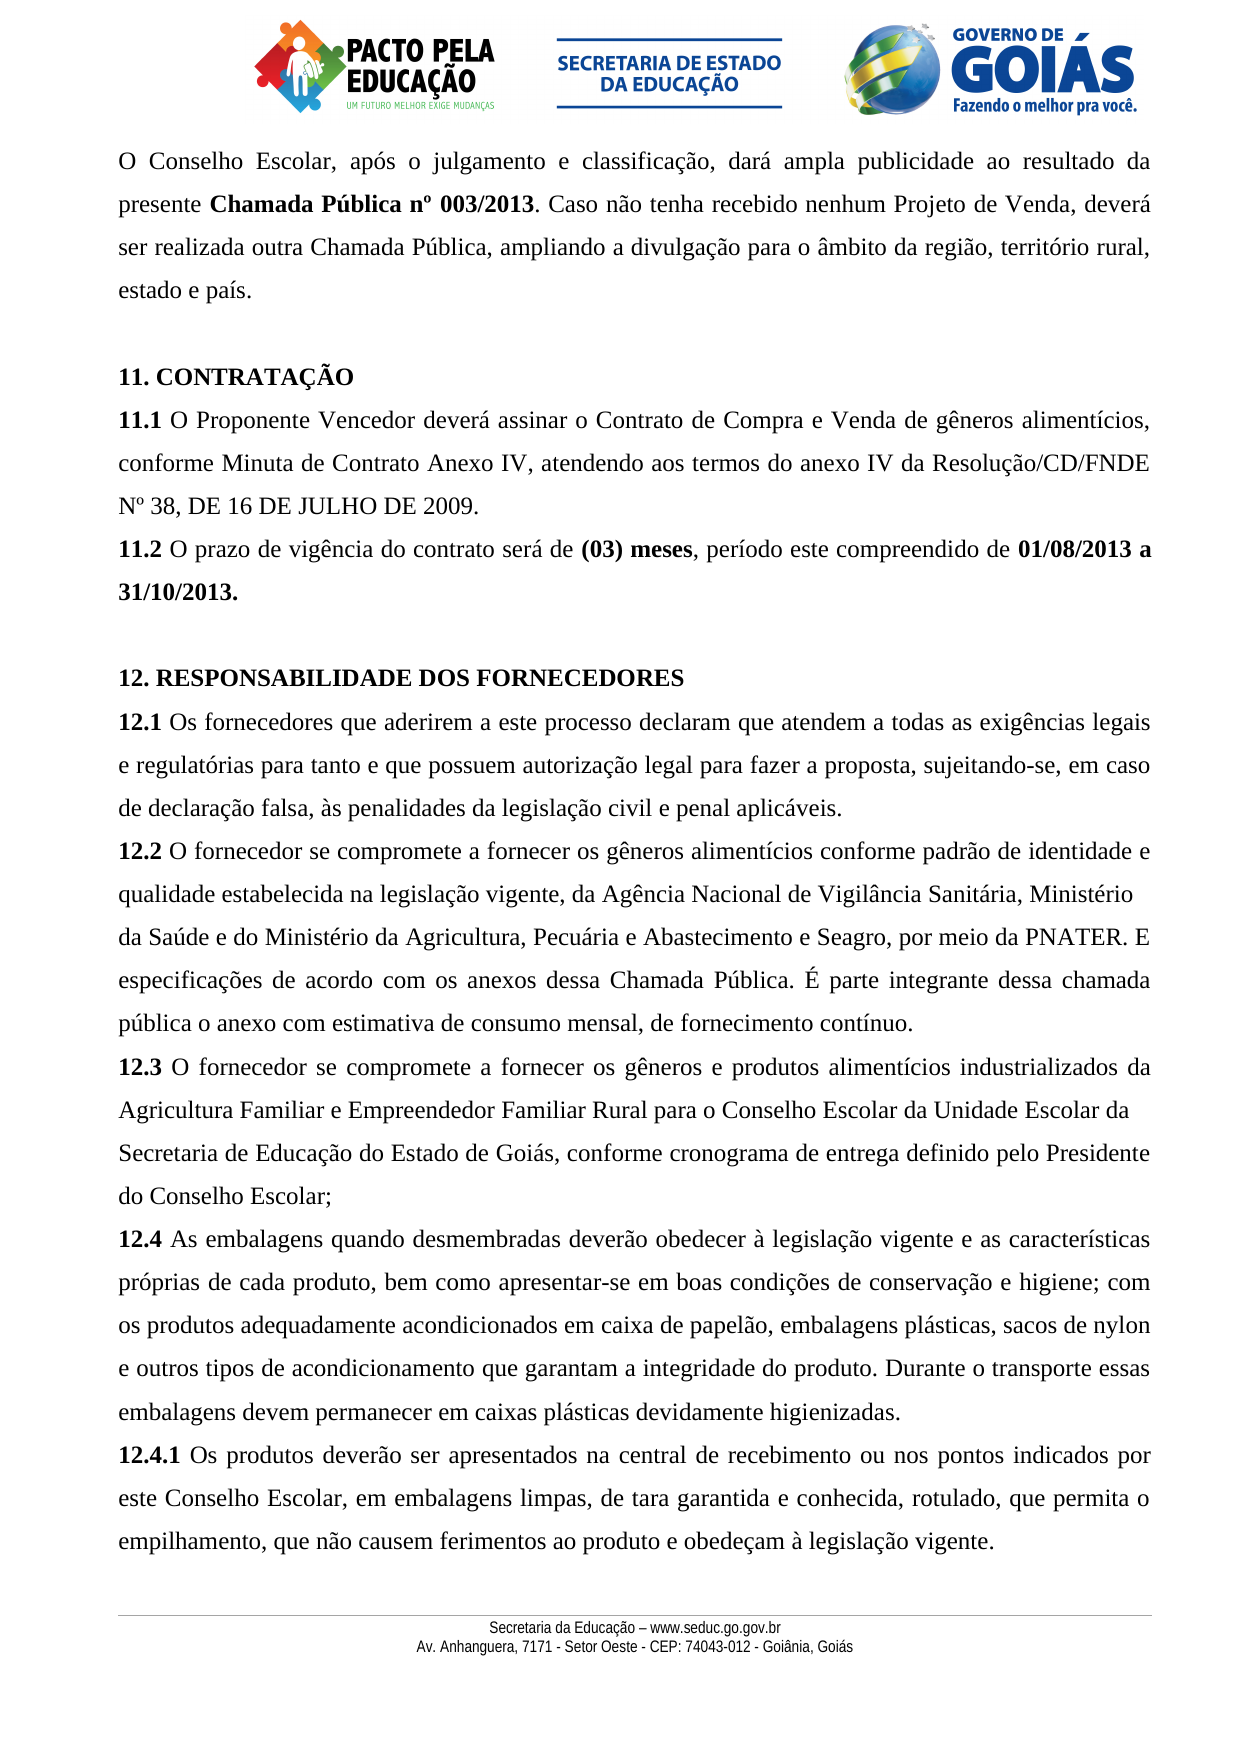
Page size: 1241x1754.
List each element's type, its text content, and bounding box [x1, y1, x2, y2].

text 12.2 O fornecedor se compromete a fornecer os gêneros alimentícios conforme padrão de identidade e qualidade estabelecida na legislação vigente, da Agência Nacional de Vigilância Sanitária, Ministério [118, 836, 1152, 908]
text da Saúde e do Ministério da Agricultura, Pecuária e Abastecimento e Seagro, por meio da PNATER. E especificações de acordo com os anexos dessa Chamada Pública. É parte integrante dessa chamada pública o anexo com estimativa de consumo mensal, de fornecimento contínuo. [118, 922, 1152, 1037]
text 12. RESPONSABILIDADE DOS FORNECEDORES [118, 663, 1152, 692]
text 11. CONTRATAÇÃO [118, 362, 1152, 390]
text 12.1 Os fornecedores que aderirem a este processo declaram que atendem a todas as exigências legais e regulatórias para tanto e que possuem autorização legal para fazer a proposta, sujeitando-se, em caso de declaração falsa, às penalidades da legislação civil e penal aplicáveis. [118, 707, 1152, 822]
text 11.1 O Proponente Vencedor deverá assinar o Contrato de Compra e Venda de gêneros alimentícios, conforme Minuta de Contrato Anexo IV, atendendo aos termos do anexo IV da Resolução/CD/FNDE Nº 38, DE 16 DE JULHO DE 2009. [118, 405, 1152, 520]
text Secretaria de Educação do Estado de Goiás, conforme cronograma de entrega definido pelo Presidente do Conselho Escolar; [118, 1138, 1152, 1210]
text 11.2 O prazo de vigência do contrato será de (03) meses, período este compreendido de 01/08/2013 a 31/10/2013. [118, 534, 1152, 606]
picture [245, 15, 1144, 124]
text 12.3 O fornecedor se compromete a fornecer os gêneros e produtos alimentícios industrializados da Agricultura Familiar e Empreendedor Familiar Rural para o Conselho Escolar da Unidade Escolar da [118, 1052, 1152, 1123]
text O Conselho Escolar, após o julgamento e classificação, dará ampla publicidade ao resultado da presente Chamada Pública nº 003/2013. Caso não tenha recebido nenhum Projeto de Venda, deverá ser realizada outra Chamada Pública, ampliando a divulgação para o âmbito da região, território rural, estado e país. [118, 146, 1152, 304]
text 12.4.1 Os produtos deverão ser apresentados na central de recebimento ou nos pontos indicados por este Conselho Escolar, em embalagens limpas, de tara garantida e conhecida, rotulado, que permita o empilhamento, que não causem ferimentos ao produto e obedeçam à legislação vigente. [118, 1440, 1152, 1555]
text 12.4 As embalagens quando desmembradas deverão obedecer à legislação vigente e as características próprias de cada produto, bem como apresentar-se em boas condições de conservação e higiene; com os produtos adequadamente acondicionados em caixa de papelão, embalagens plásticas, sacos de nylon e outros tipos de acondicionamento que garantam a integridade do produto. Durante o transporte essas embalagens devem permanecer em caixas plásticas devidamente higienizadas. [118, 1224, 1152, 1425]
